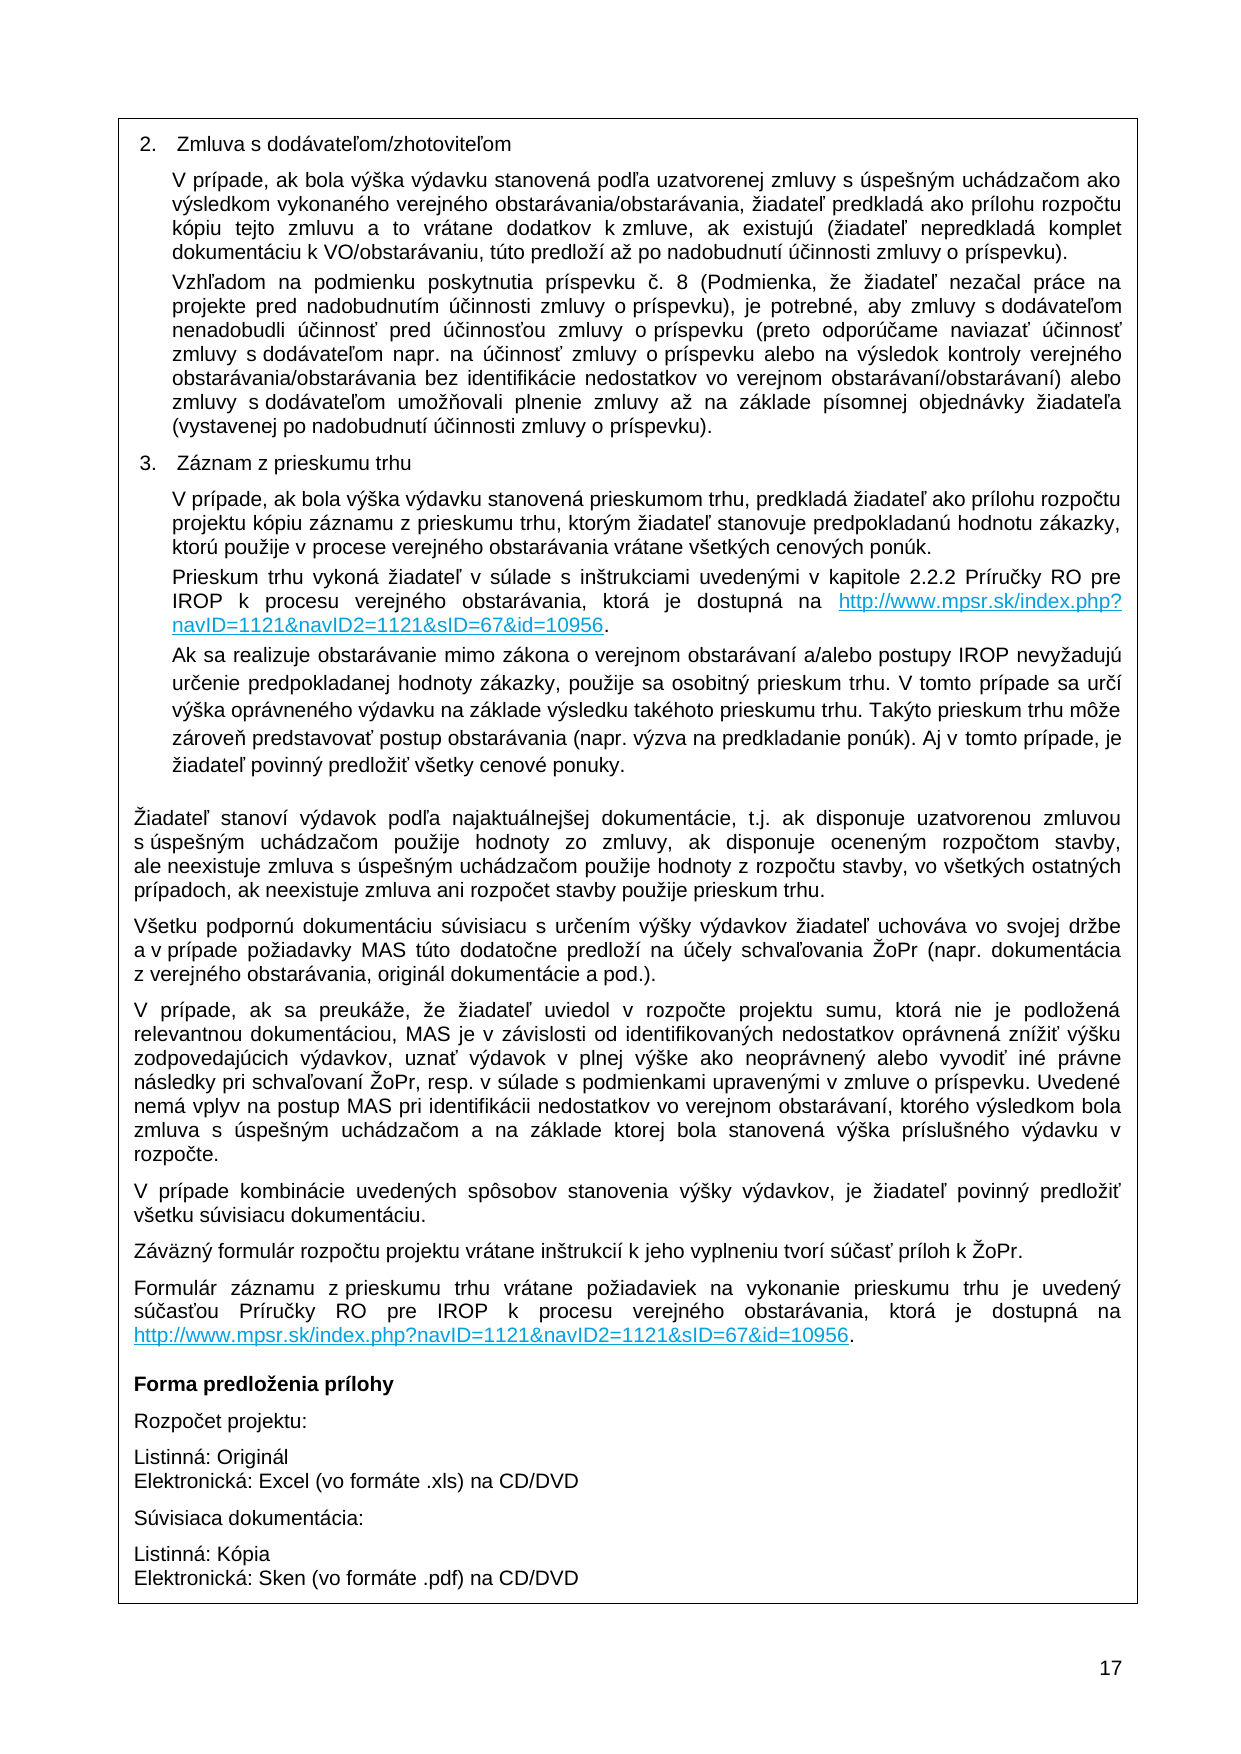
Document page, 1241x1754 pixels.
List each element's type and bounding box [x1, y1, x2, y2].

table_cell [119, 119, 1137, 1602]
